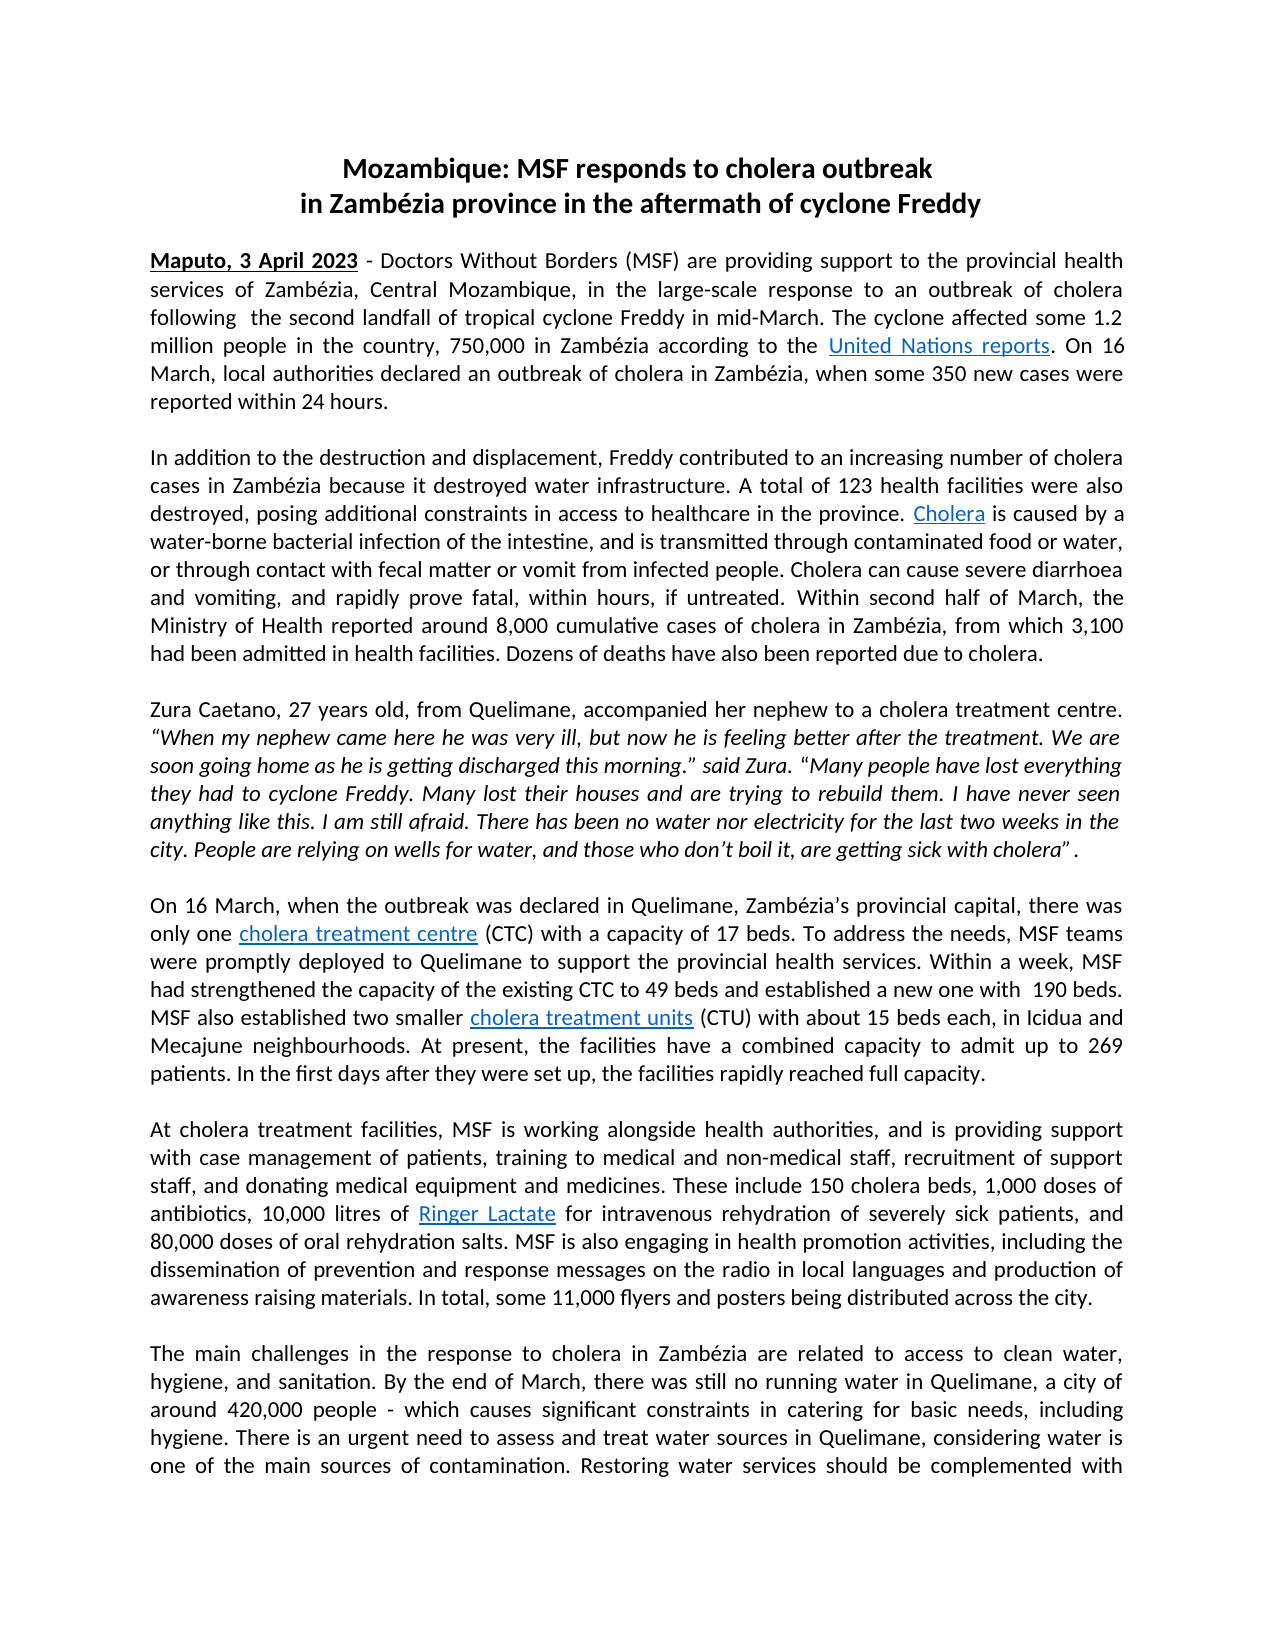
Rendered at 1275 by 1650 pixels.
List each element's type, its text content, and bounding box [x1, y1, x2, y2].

text On 16 March, when the outbreak was declared in Quelimane, Zambézia’s provincial capital, there was only one cholera treatment centre (CTC) with a capacity of 17 beds. To address the needs, MSF teams were promptly deployed to Quelimane to support the provincial health services. Within a week, MSF had strengthened the capacity of the existing CTC to 49 beds and established a new one with 190 beds. MSF also established two smaller cholera treatment units (CTU) with about 15 beds each, in Icidua and Mecajune neighbourhoods. At present, the facilities have a combined capacity to admit up to 269 patients. In the first days after they were set up, the facilities rapidly reached full capacity. [150, 891, 1125, 1087]
text In addition to the destruction and displacement, Freddy contributed to an increasing number of cholera cases in Zambézia because it destroyed water infrastructure. A total of 123 health facilities were also destroyed, posing additional constraints in access to healthcare in the province. Cholera is caused by a water-borne bacterial infection of the intestine, and is transmitted through contaminated food or water, or through contact with fecal matter or vomit from infected people. Cholera can cause severe diarrhoea and vomiting, and rapidly prove fatal, within hours, if untreated. Within second half of March, the Ministry of Health reported around 8,000 cumulative cases of cholera in Zambézia, from which 3,100 had been admitted in health facilities. Dozens of deaths have also been reported due to cholera. [150, 443, 1125, 667]
text in Zambézia province in the aftermath of cyclone Freddy [150, 186, 1125, 221]
text Zura Caetano, 27 years old, from Quelimane, accompanied her nephew to a cholera treatment centre. “When my nephew came here he was very ill, but now he is feeling better after the treatment. We are soon going home as he is getting discharged this morning.” said Zura. “Many people have lost everything they had to cyclone Freddy. Many lost their houses and are trying to rebuild them. I have never seen anything like this. I am still afraid. There has been no water nor electricity for the last two weeks in the city. People are relying on wells for water, and those who don’t boil it, are getting sick with cholera”. [150, 695, 1125, 863]
text Maputo, 3 April 2023 - Doctors Without Borders (MSF) are providing support to the provincial health services of Zambézia, Central Mozambique, in the large-scale response to an outbreak of cholera following the second landfall of tropical cyclone Freddy in mid-March. The cyclone affected some 1.2 million people in the country, 750,000 in Zambézia according to the United Nations reports. On 16 March, local authorities declared an outbreak of cholera in Zambézia, when some 350 new cases were reported within 24 hours. [150, 247, 1125, 415]
text Mozambique: MSF responds to cholera outbreak [150, 150, 1125, 186]
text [150, 1339, 1125, 1479]
text At cholera treatment facilities, MSF is working alongside health authorities, and is providing support with case management of patients, training to medical and non-medical staff, recruitment of support staff, and donating medical equipment and medicines. These include 150 cholera beds, 1,000 doses of antibiotics, 10,000 litres of Ringer Lactate for intravenous rehydration of severely sick patients, and 80,000 doses of oral rehydration salts. MSF is also engaging in health promotion activities, including the dissemination of prevention and response messages on the radio in local languages and production of awareness raising materials. In total, some 11,000 flyers and posters being distributed across the city. [150, 1115, 1125, 1311]
